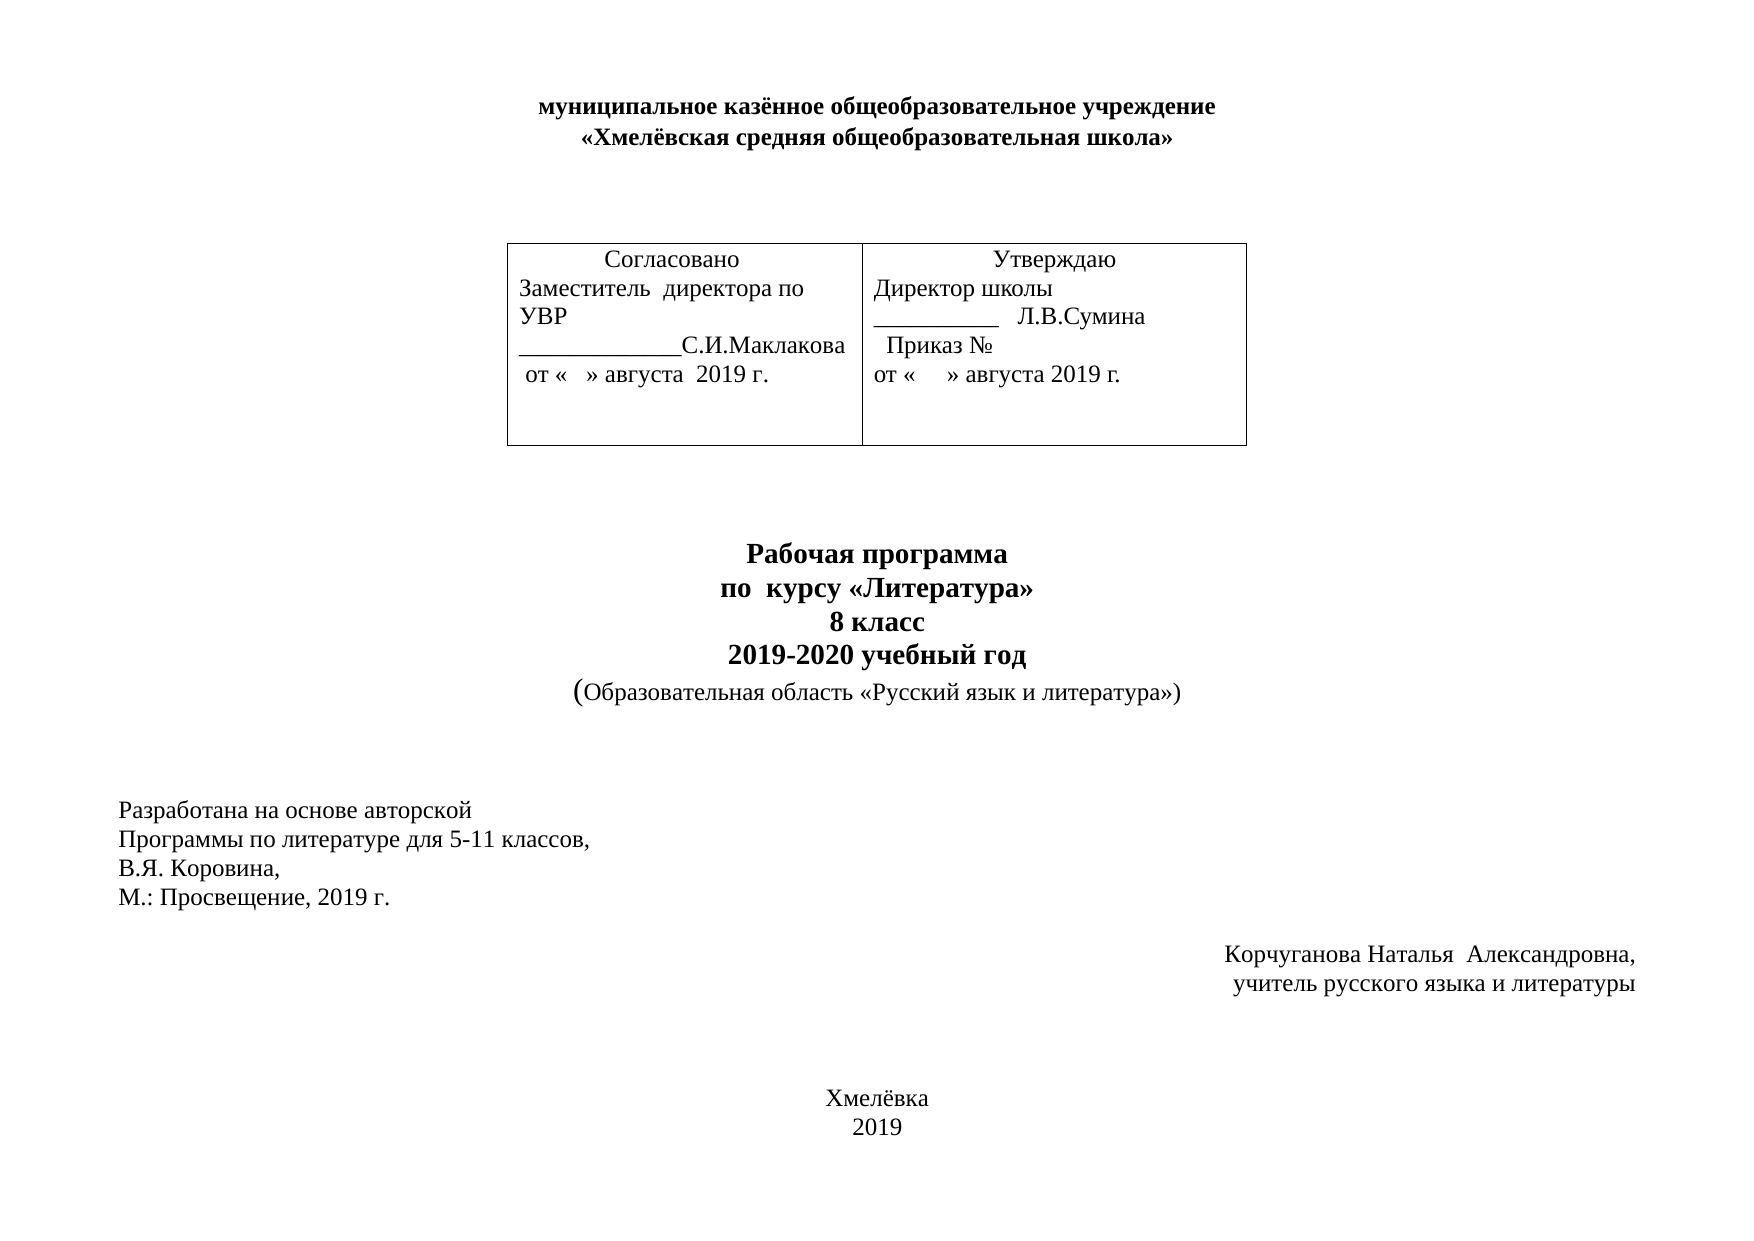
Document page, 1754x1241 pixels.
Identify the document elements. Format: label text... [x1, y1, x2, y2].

text Корчуганова Наталья Александровна, [118, 939, 1636, 968]
text В.Я. Коровина, [118, 853, 1636, 882]
text «Хмелёвская средняя общеобразовательная школа» [118, 122, 1636, 150]
text 8 класс [118, 604, 1636, 637]
text по курсу «Литература» [118, 570, 1636, 604]
table_header Согласовано Заместитель директора по УВР _____________С.И.Маклакова от « » августа 2019 г. [508, 244, 862, 445]
text Рабочая программа [118, 537, 1636, 570]
text 2019-2020 учебный год [118, 637, 1636, 671]
text учитель русского языка и литературы [118, 968, 1636, 997]
text (Образовательная область «Русский язык и литература») [118, 671, 1636, 707]
text 2019 [118, 1112, 1636, 1140]
text Хмелёвка [118, 1083, 1636, 1112]
text М.: Просвещение, 2019 г. [118, 882, 1636, 939]
text муниципальное казённое общеобразовательное учреждение [118, 91, 1636, 119]
text Программы по литературе для 5-11 классов, [118, 824, 1636, 853]
table_header Утверждаю Директор школы __________ Л.В.Сумина Приказ № от « » августа 2019 г. [863, 244, 1246, 445]
text Разработана на основе авторской [118, 795, 1636, 824]
